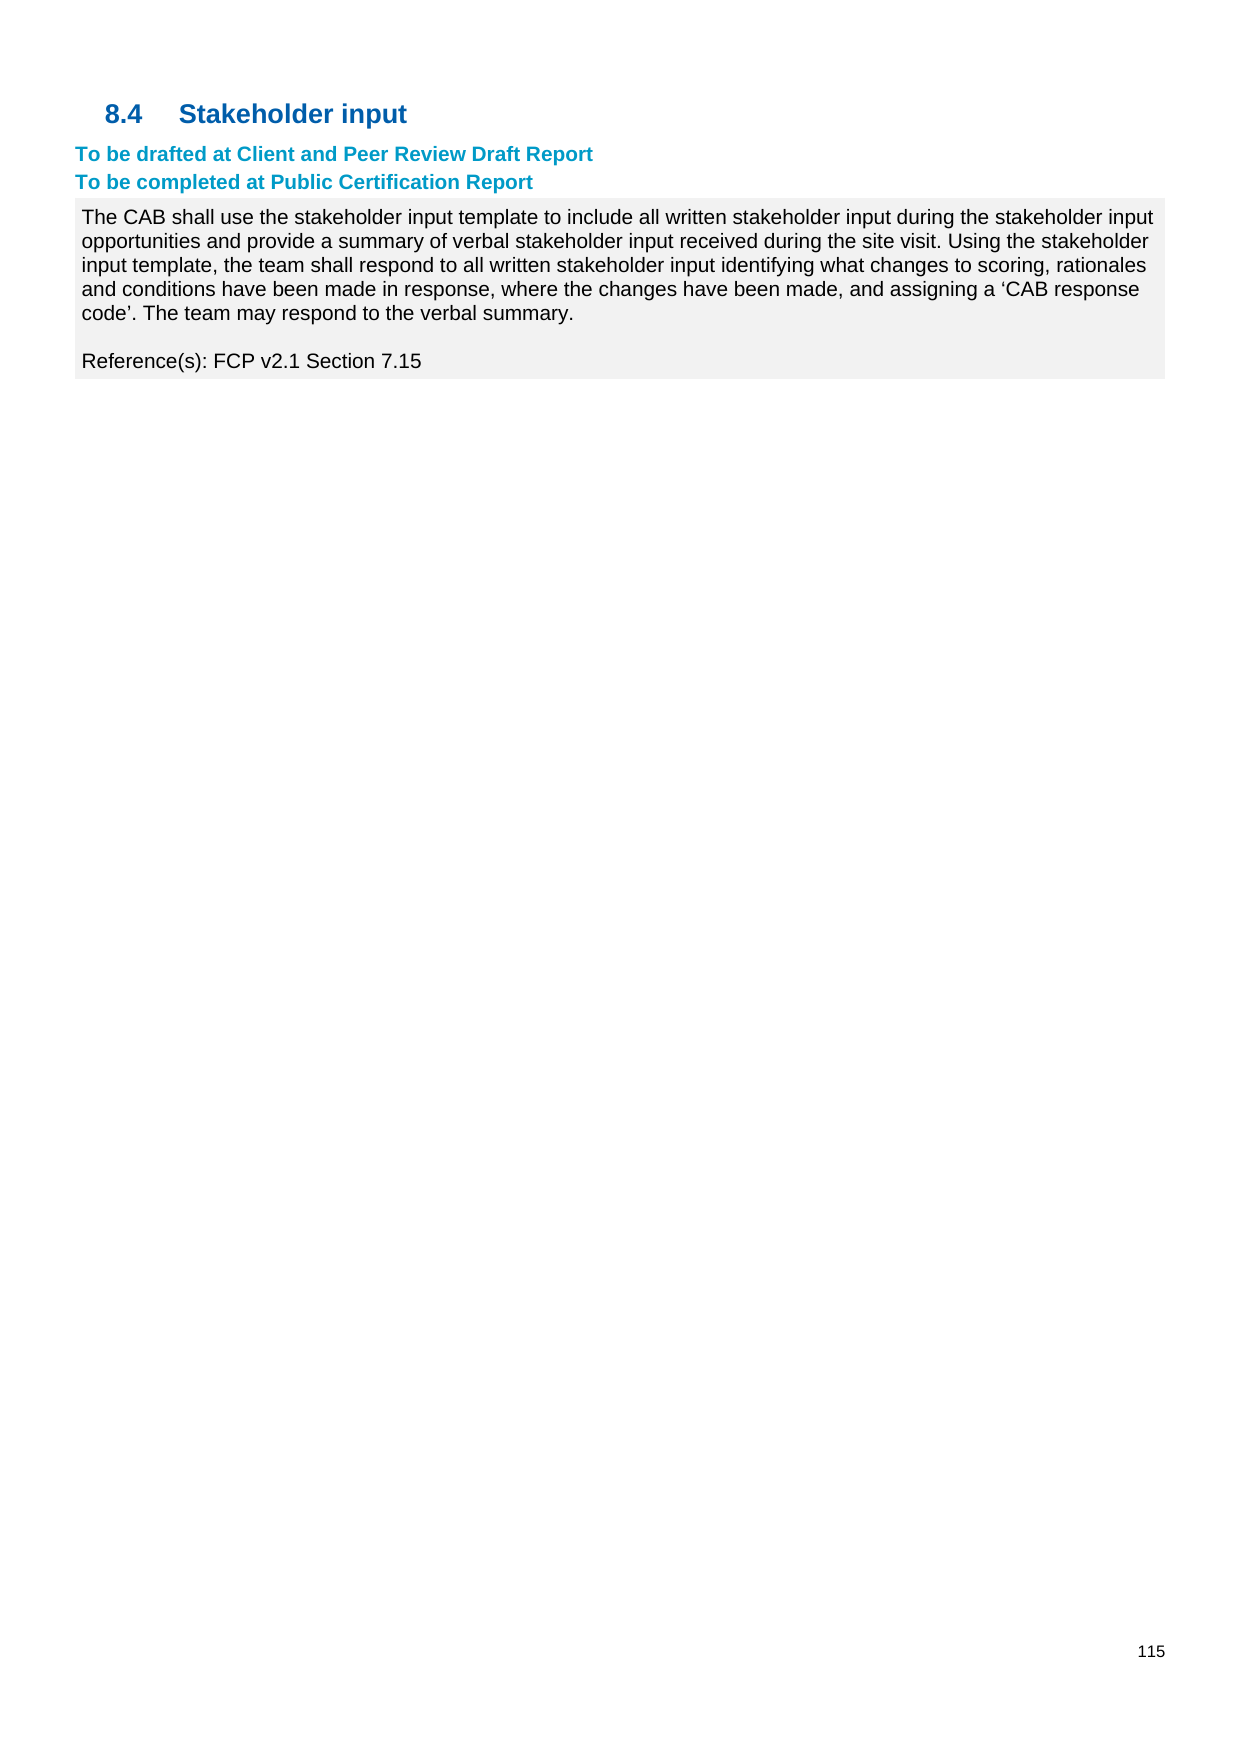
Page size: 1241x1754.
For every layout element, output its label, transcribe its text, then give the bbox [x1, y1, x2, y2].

text Stakeholder input [104, 98, 1165, 129]
text To be drafted at Client and Peer Review Draft Report [75, 141, 1165, 165]
text To be completed at Public Certification Report [75, 169, 1165, 193]
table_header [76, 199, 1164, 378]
